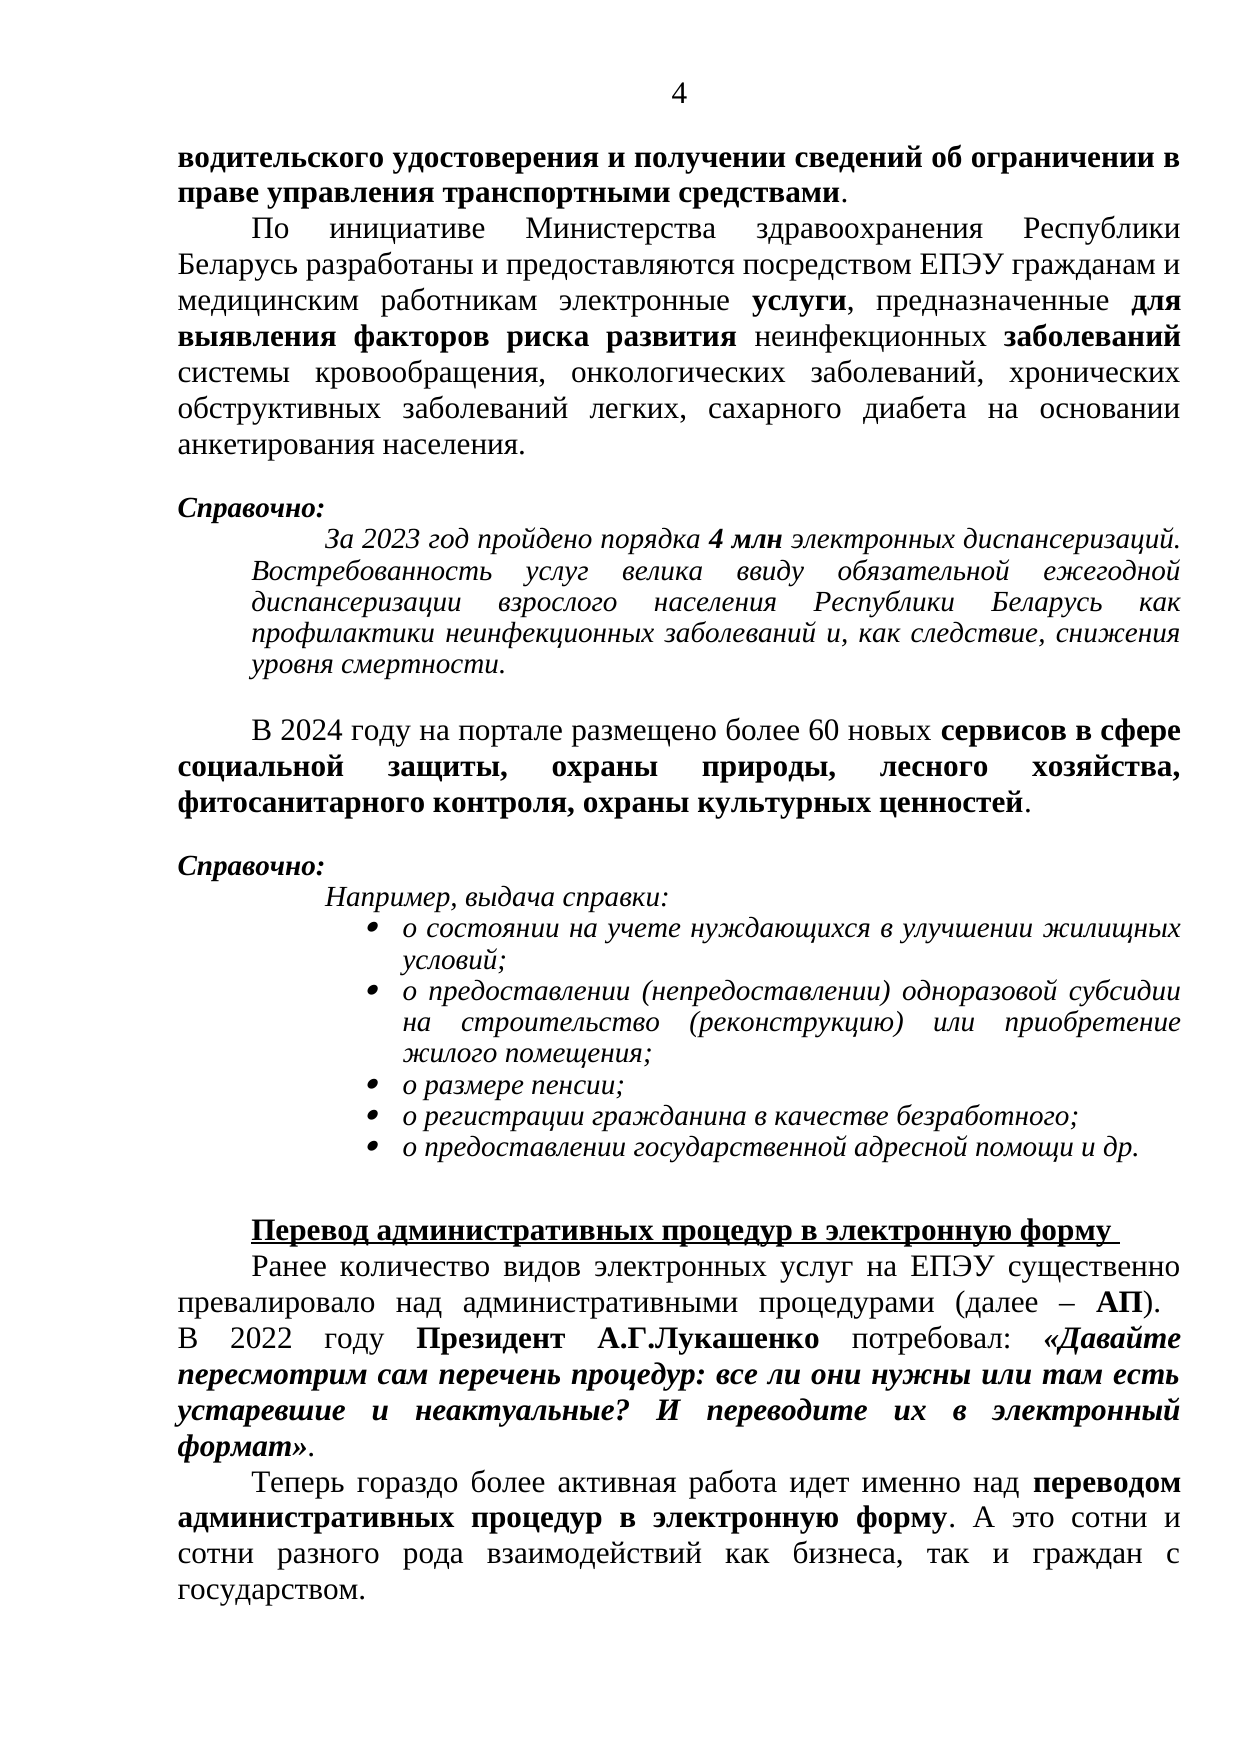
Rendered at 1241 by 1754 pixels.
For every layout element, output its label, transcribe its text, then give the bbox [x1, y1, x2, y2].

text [177, 138, 1181, 210]
text Например, выдача справки: [251, 882, 1181, 913]
list о состоянии на учете нуждающихся в улучшении жилищных условий; [365, 913, 1181, 975]
text За 2023 год пройдено порядка 4 млн электронных диспансеризаций. Востребованность услуг велика ввиду обязательной ежегодной диспансеризации взрослого населения Республики Беларусь как профилактики неинфекционных заболеваний и, как следствие, снижения уровня смертности. [251, 524, 1181, 680]
text В 2024 году на портале размещено более 60 новых сервисов в сфере социальной защиты, охраны природы, лесного хозяйства, фитосанитарного контроля, охраны культурных ценностей. [177, 711, 1181, 819]
text По инициативе Министерства здравоохранения Республики Беларусь разработаны и предоставляются посредством ЕПЭУ гражданам и медицинским работникам электронные услуги, предназначенные для выявления факторов риска развития неинфекционных заболеваний системы кровообращения, онкологических заболеваний, хронических обструктивных заболеваний легких, сахарного диабета на основании анкетирования населения. [177, 210, 1181, 461]
text Справочно: [177, 850, 1181, 882]
text Справочно: [177, 492, 1181, 524]
text Перевод административных процедур в электронную форму [177, 1211, 1181, 1247]
list о предоставлении государственной адресной помощи и др. [365, 1132, 1181, 1163]
list о размере пенсии; [365, 1069, 1181, 1100]
list о регистрации гражданина в качестве безработного; [365, 1100, 1181, 1132]
list о предоставлении (непредоставлении) одноразовой субсидии на строительство (реконструкцию) или приобретение жилого помещения; [365, 975, 1181, 1069]
text Ранее количество видов электронных услуг на ЕПЭУ существенно превалировало над административными процедурами (далее – АП). В 2022 году Президент А.Г.Лукашенко потребовал: «Давайте пересмотрим сам перечень процедур: все ли они нужны или там есть устаревшие и неактуальные? И переводите их в электронный формат». [177, 1247, 1181, 1463]
text Теперь гораздо более активная работа идет именно над переводом административных процедур в электронную форму. А это сотни и сотни разного рода взаимодействий как бизнеса, так и граждан с государством. [177, 1463, 1181, 1607]
